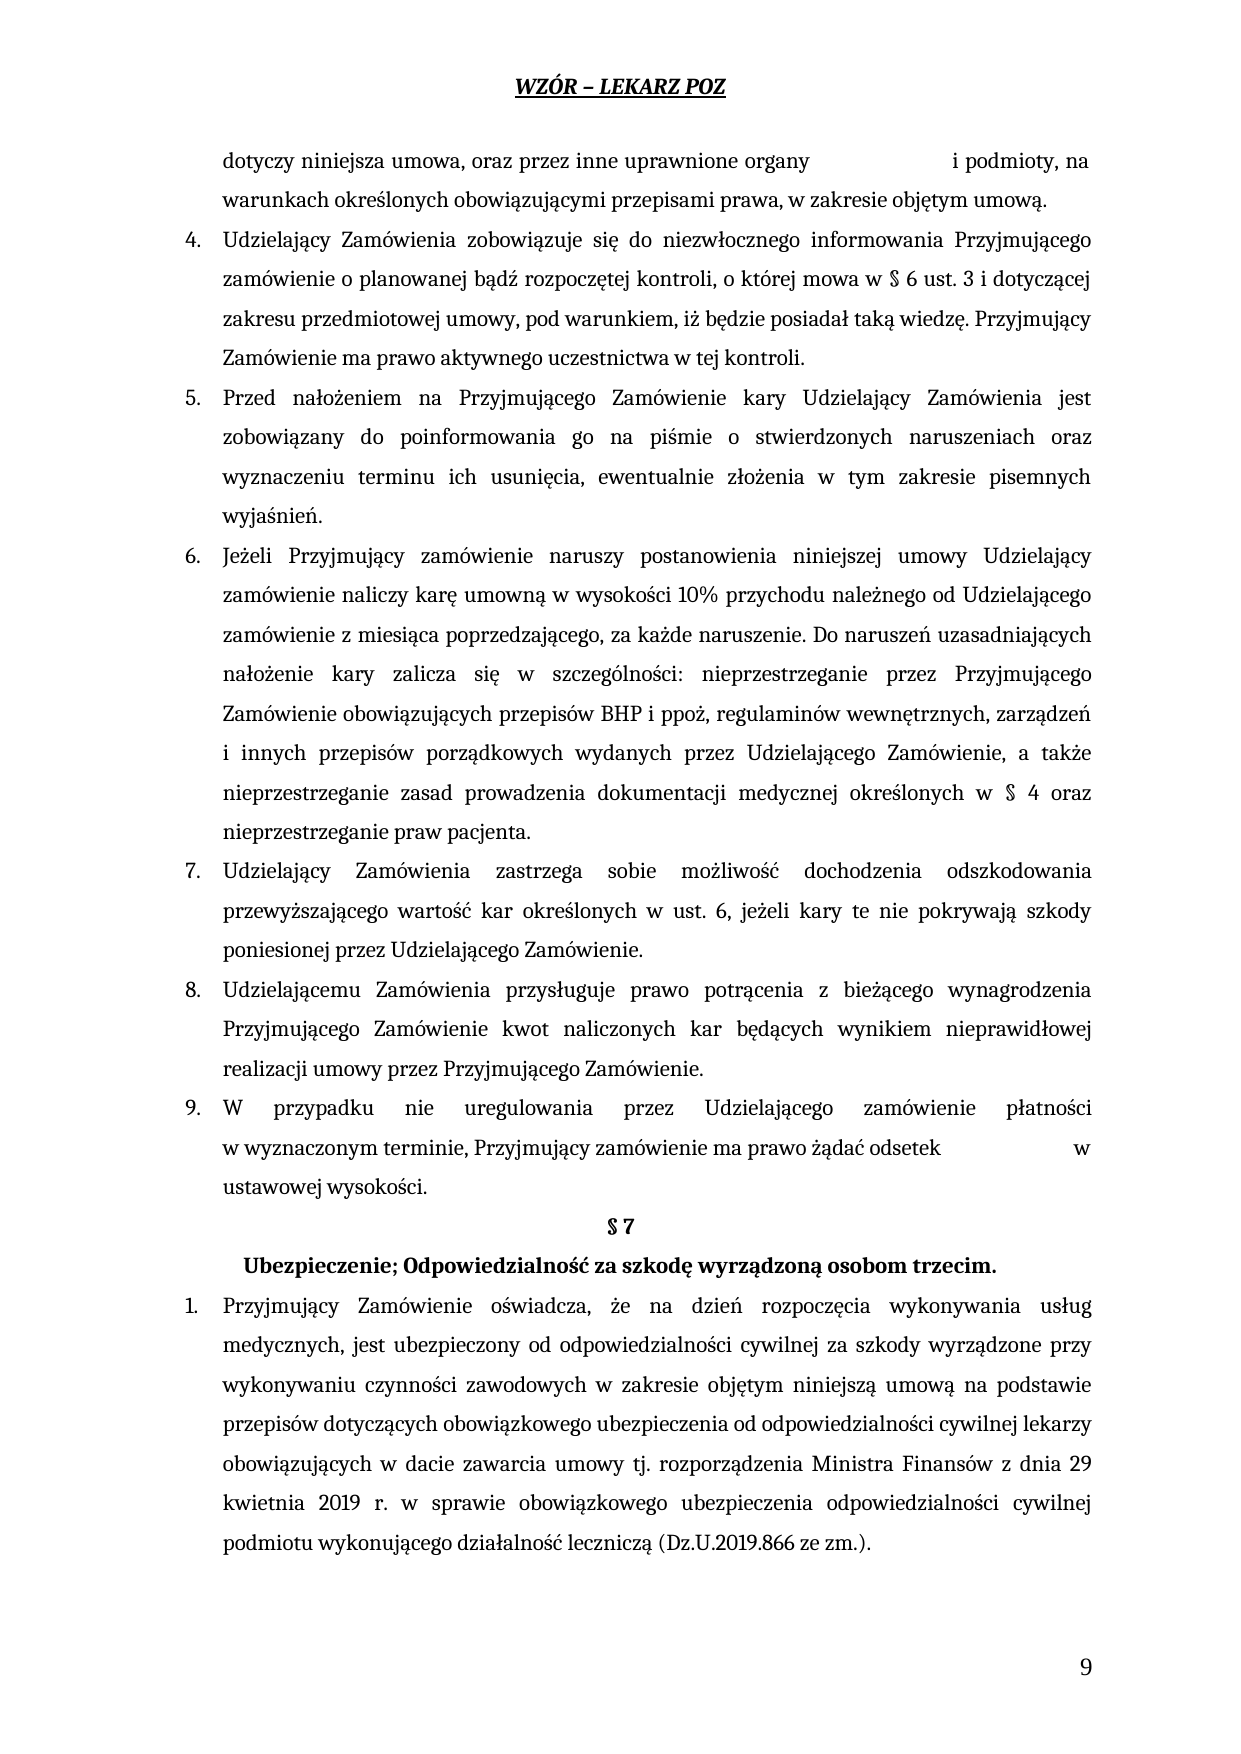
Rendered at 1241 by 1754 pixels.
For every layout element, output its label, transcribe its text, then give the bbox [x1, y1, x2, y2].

subtitle Ubezpieczenie; Odpowiedzialność za szkodę wyrządzoną osobom trzecim. [148, 1253, 1093, 1279]
list W przypadku nie uregulowania przez Udzielającego zamówienie płatności w wyznaczonym terminie, Przyjmujący zamówienie ma prawo żądać odsetek w ustawowej wysokości. [185, 1095, 1093, 1200]
list Jeżeli Przyjmujący zamówienie naruszy postanowienia niniejszej umowy Udzielający zamówienie naliczy karę umowną w wysokości 10% przychodu należnego od Udzielającego zamówienie z miesiąca poprzedzającego, za każde naruszenie. Do naruszeń uzasadniających nałożenie kary zalicza się w szczególności: nieprzestrzeganie przez Przyjmującego Zamówienie obowiązujących przepisów BHP i ppoż, regulaminów wewnętrznych, zarządzeń i innych przepisów porządkowych wydanych przez Udzielającego Zamówienie, a także nieprzestrzeganie zasad prowadzenia dokumentacji medycznej określonych w § 4 oraz nieprzestrzeganie praw pacjenta. [185, 542, 1093, 845]
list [185, 148, 1093, 213]
text § 7 [148, 1213, 1093, 1240]
list Udzielający Zamówienia zobowiązuje się do niezwłocznego informowania Przyjmującego zamówienie o planowanej bądź rozpoczętej kontroli, o której mowa w § 6 ust. 3 i dotyczącej zakresu przedmiotowej umowy, pod warunkiem, iż będzie posiadał taką wiedzę. Przyjmujący Zamówienie ma prawo aktywnego uczestnictwa w tej kontroli. [185, 227, 1093, 371]
list Udzielający Zamówienia zastrzega sobie możliwość dochodzenia odszkodowania przewyższającego wartość kar określonych w ust. 6, jeżeli kary te nie pokrywają szkody poniesionej przez Udzielającego Zamówienie. [185, 858, 1093, 963]
list Przed nałożeniem na Przyjmującego Zamówienie kary Udzielający Zamówienia jest zobowiązany do poinformowania go na piśmie o stwierdzonych naruszeniach oraz wyznaczeniu terminu ich usunięcia, ewentualnie złożenia w tym zakresie pisemnych wyjaśnień. [185, 384, 1093, 529]
list Przyjmujący Zamówienie oświadcza, że na dzień rozpoczęcia wykonywania usług medycznych, jest ubezpieczony od odpowiedzialności cywilnej za szkody wyrządzone przy wykonywaniu czynności zawodowych w zakresie objętym niniejszą umową na podstawie przepisów dotyczących obowiązkowego ubezpieczenia od odpowiedzialności cywilnej lekarzy obowiązujących w dacie zawarcia umowy tj. rozporządzenia Ministra Finansów z dnia 29 kwietnia 2019 r. w sprawie obowiązkowego ubezpieczenia odpowiedzialności cywilnej podmiotu wykonującego działalność leczniczą (Dz.U.2019.866 ze zm.). [185, 1292, 1093, 1556]
list Udzielającemu Zamówienia przysługuje prawo potrącenia z bieżącego wynagrodzenia Przyjmującego Zamówienie kwot naliczonych kar będących wynikiem nieprawidłowej realizacji umowy przez Przyjmującego Zamówienie. [185, 977, 1093, 1082]
